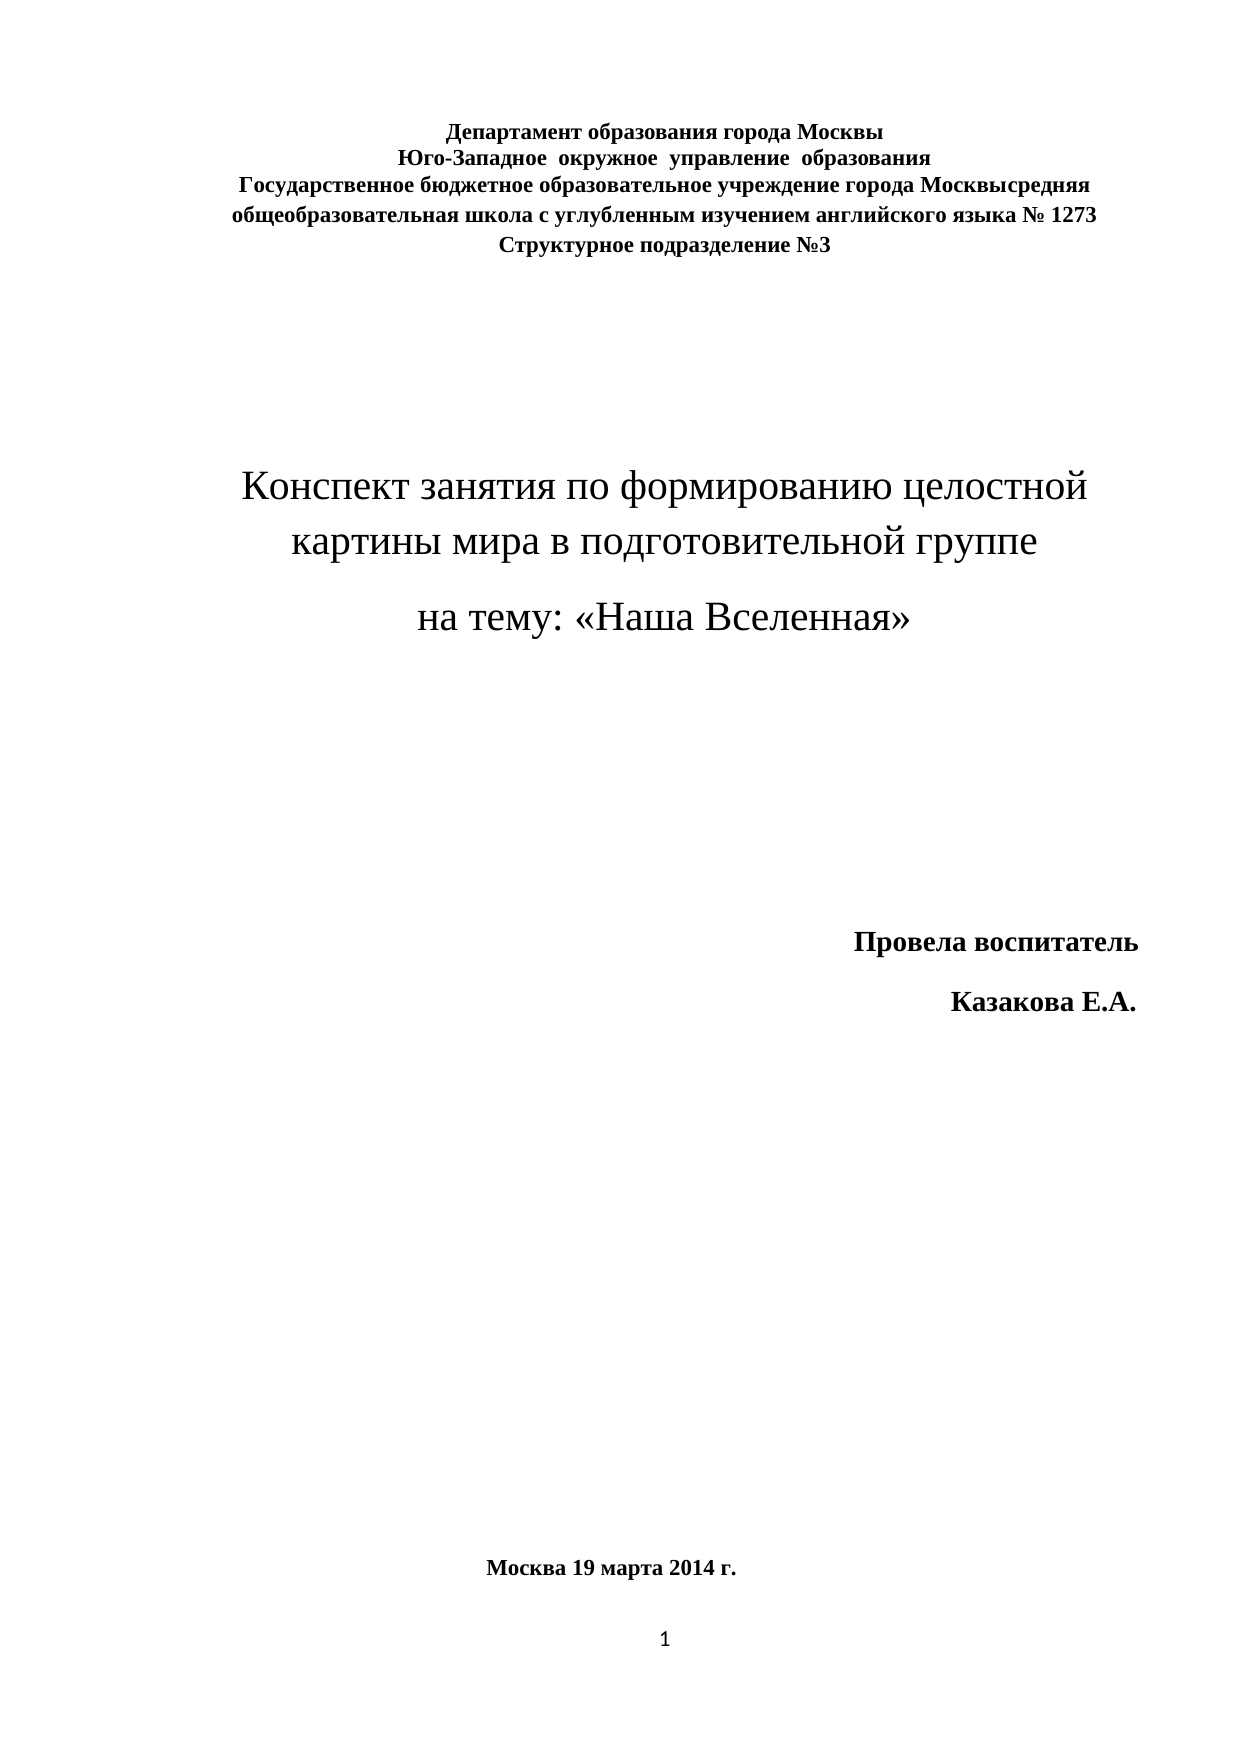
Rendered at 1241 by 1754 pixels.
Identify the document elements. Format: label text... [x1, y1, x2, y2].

text Москва 19 марта 2014 г. [177, 1554, 1152, 1580]
text Провела воспитатель [177, 924, 1152, 958]
text на тему: «Наша Вселенная» [177, 591, 1152, 639]
subtitle Департамент образования города Москвы [177, 118, 1152, 144]
text Казакова Е.А. [177, 984, 1152, 1017]
text Конспект занятия по формированию целостной картины мира в подготовительной группе [177, 460, 1152, 563]
subtitle Юго-Западное окружное управление образования [177, 144, 1152, 171]
text Государственное бюджетное образовательное учреждение города Москвысредняя общеобразовательная школа с углубленным изучением английского языка № 1273 Структурное подразделение №3 [177, 171, 1152, 258]
